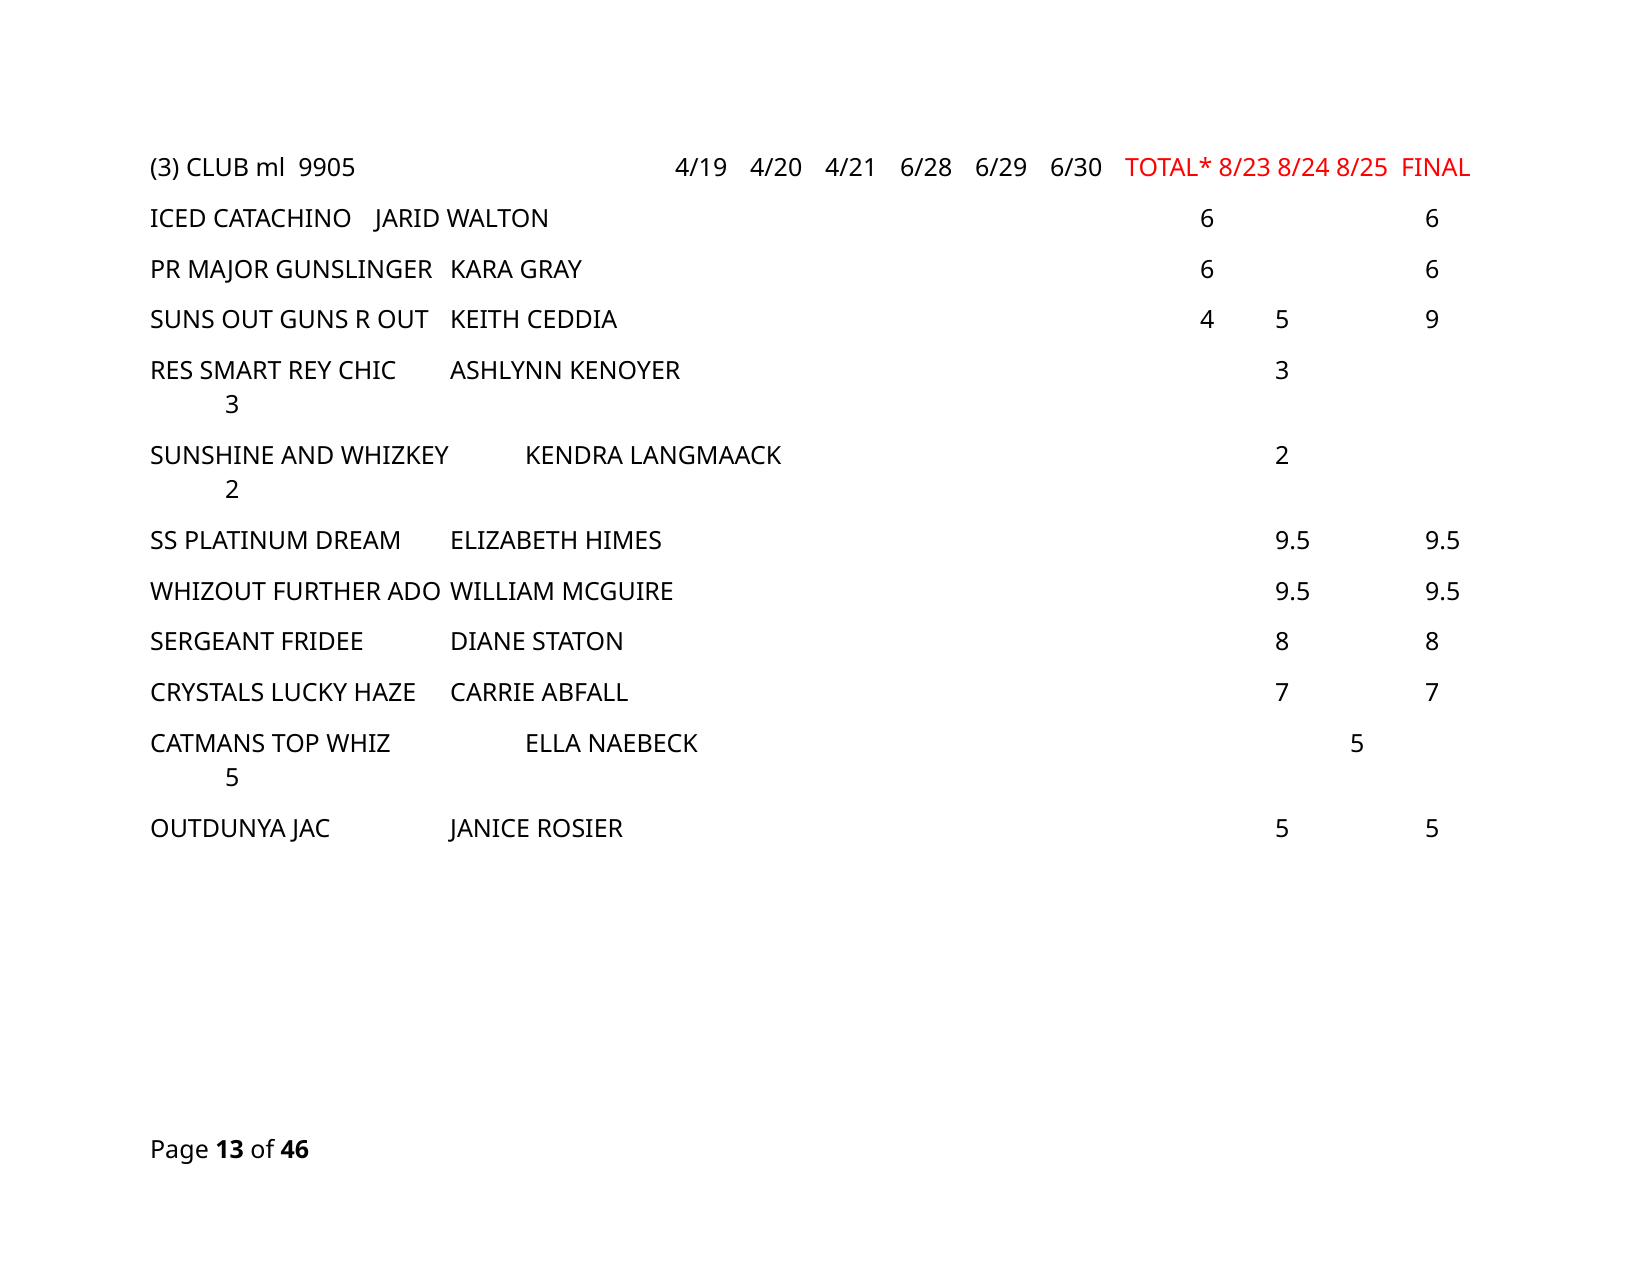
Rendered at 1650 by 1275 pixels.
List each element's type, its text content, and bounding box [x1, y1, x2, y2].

text CRYSTALS LUCKY HAZE CARRIE ABFALL 7 7 [150, 675, 1500, 709]
text SUNSHINE AND WHIZKEY KENDRA LANGMAACK 2 2 [150, 438, 1500, 506]
text CATMANS TOP WHIZ ELLA NAEBECK 5 5 [150, 725, 1500, 793]
text ICED CATACHINO JARID WALTON 6 6 [150, 201, 1500, 235]
text PR MAJOR GUNSLINGER KARA GRAY 6 6 [150, 251, 1500, 286]
text SERGEANT FRIDEE DIANE STATON 8 8 [150, 624, 1500, 658]
text (3) CLUB ml 9905 4/19 4/20 4/21 6/28 6/29 6/30 TOTAL* 8/23 8/24 8/25 FINAL [150, 150, 1500, 184]
text WHIZOUT FURTHER ADO WILLIAM MCGUIRE 9.5 9.5 [150, 573, 1500, 607]
text SS PLATINUM DREAM ELIZABETH HIMES 9.5 9.5 [150, 522, 1500, 557]
text OUTDUNYA JAC JANICE ROSIER 5 5 [150, 810, 1500, 844]
text SUNS OUT GUNS R OUT KEITH CEDDIA 4 5 9 [150, 302, 1500, 336]
text RES SMART REY CHIC ASHLYNN KENOYER 3 3 [150, 353, 1500, 421]
